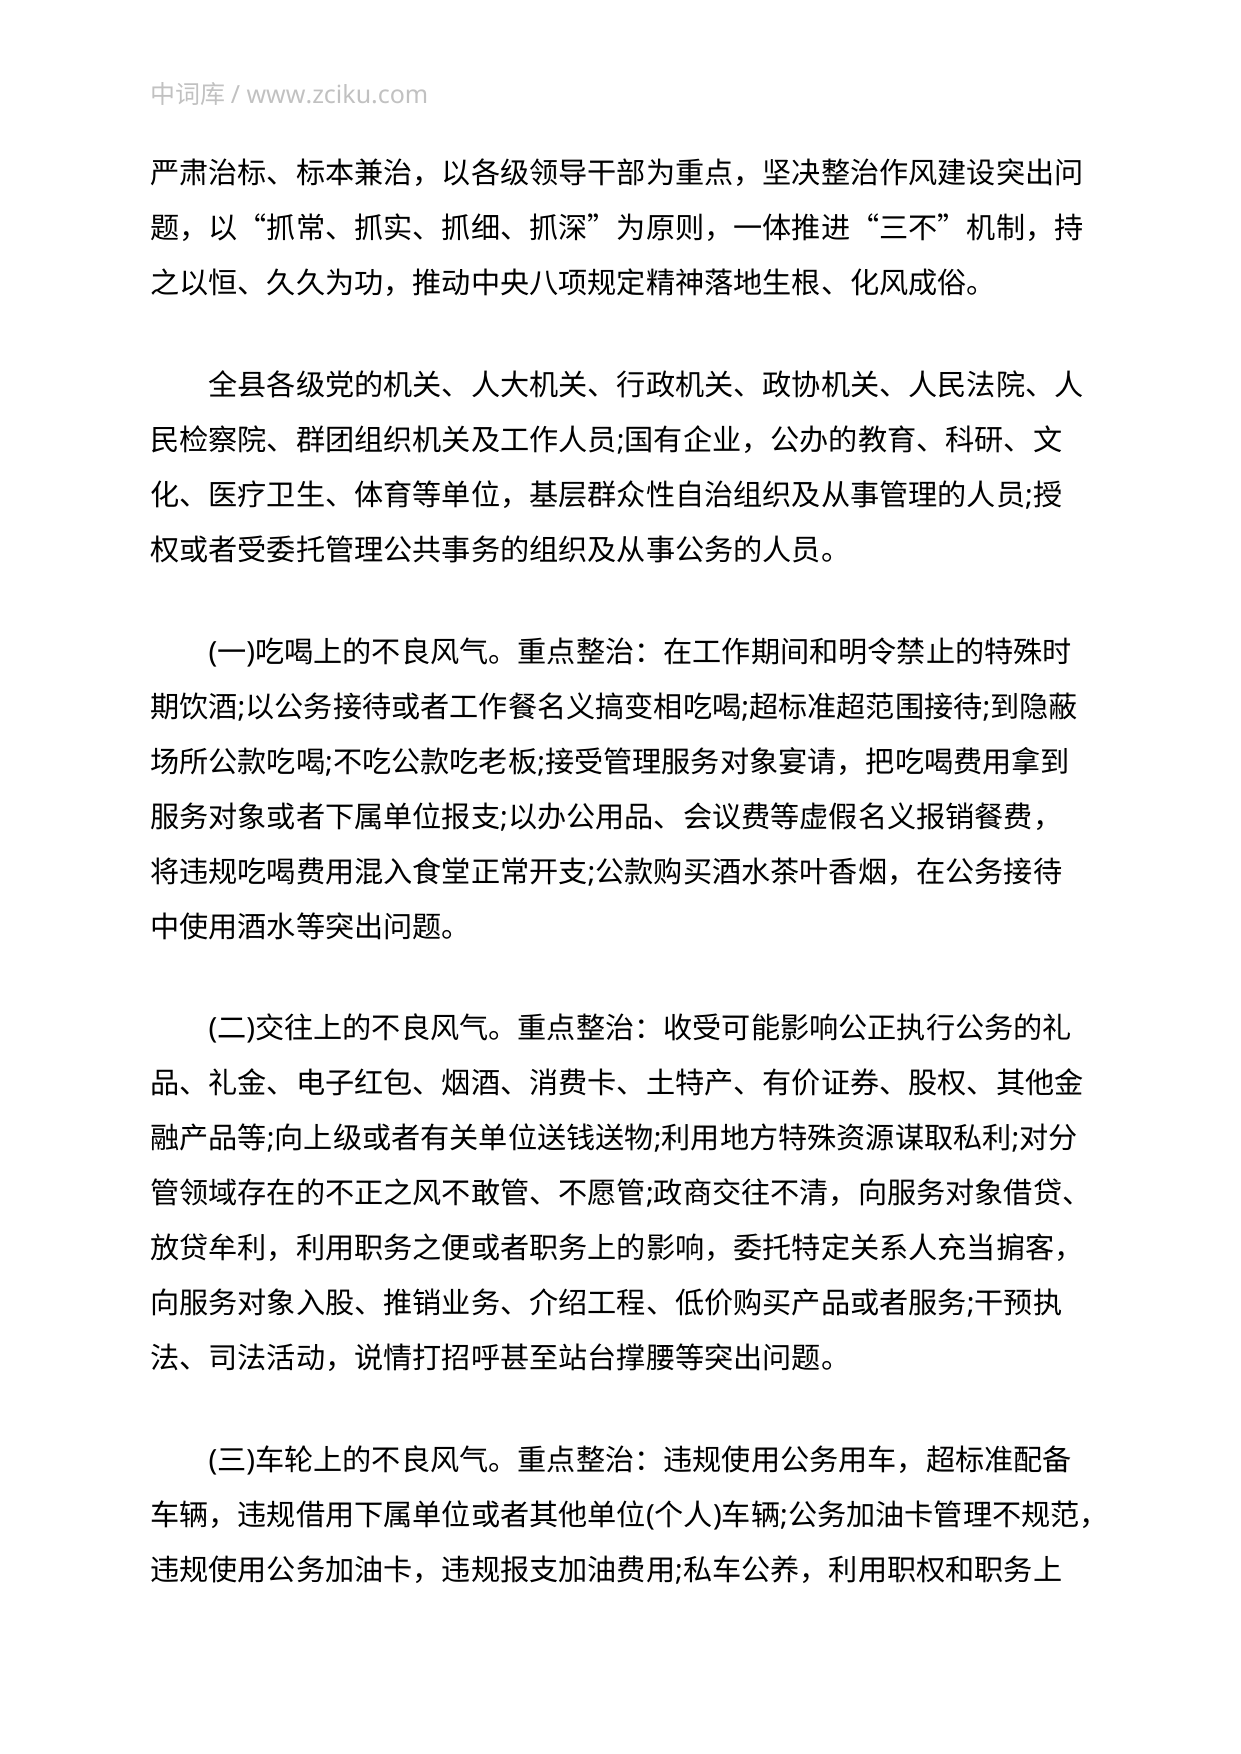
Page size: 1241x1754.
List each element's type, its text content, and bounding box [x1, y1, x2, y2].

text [150, 150, 1090, 302]
text 全县各级党的机关、人大机关、行政机关、政协机关、人民法院、人民检察院、群团组织机关及工作人员;国有企业，公办的教育、科研、文化、医疗卫生、体育等单位，基层群众性自治组织及从事管理的人员;授权或者受委托管理公共事务的组织及从事公务的人员。 [150, 362, 1090, 569]
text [150, 1437, 1090, 1589]
text (一)吃喝上的不良风气。重点整治：在工作期间和明令禁止的特殊时期饮酒;以公务接待或者工作餐名义搞变相吃喝;超标准超范围接待;到隐蔽场所公款吃喝;不吃公款吃老板;接受管理服务对象宴请，把吃喝费用拿到服务对象或者下属单位报支;以办公用品、会议费等虚假名义报销餐费，将违规吃喝费用混入食堂正常开支;公款购买酒水茶叶香烟，在公务接待中使用酒水等突出问题。 [150, 628, 1090, 946]
text (二)交往上的不良风气。重点整治：收受可能影响公正执行公务的礼品、礼金、电子红包、烟酒、消费卡、土特产、有价证券、股权、其他金融产品等;向上级或者有关单位送钱送物;利用地方特殊资源谋取私利;对分管领域存在的不正之风不敢管、不愿管;政商交往不清，向服务对象借贷、放贷牟利，利用职务之便或者职务上的影响，委托特定关系人充当掮客，向服务对象入股、推销业务、介绍工程、低价购买产品或者服务;干预执法、司法活动，说情打招呼甚至站台撑腰等突出问题。 [150, 1005, 1090, 1377]
